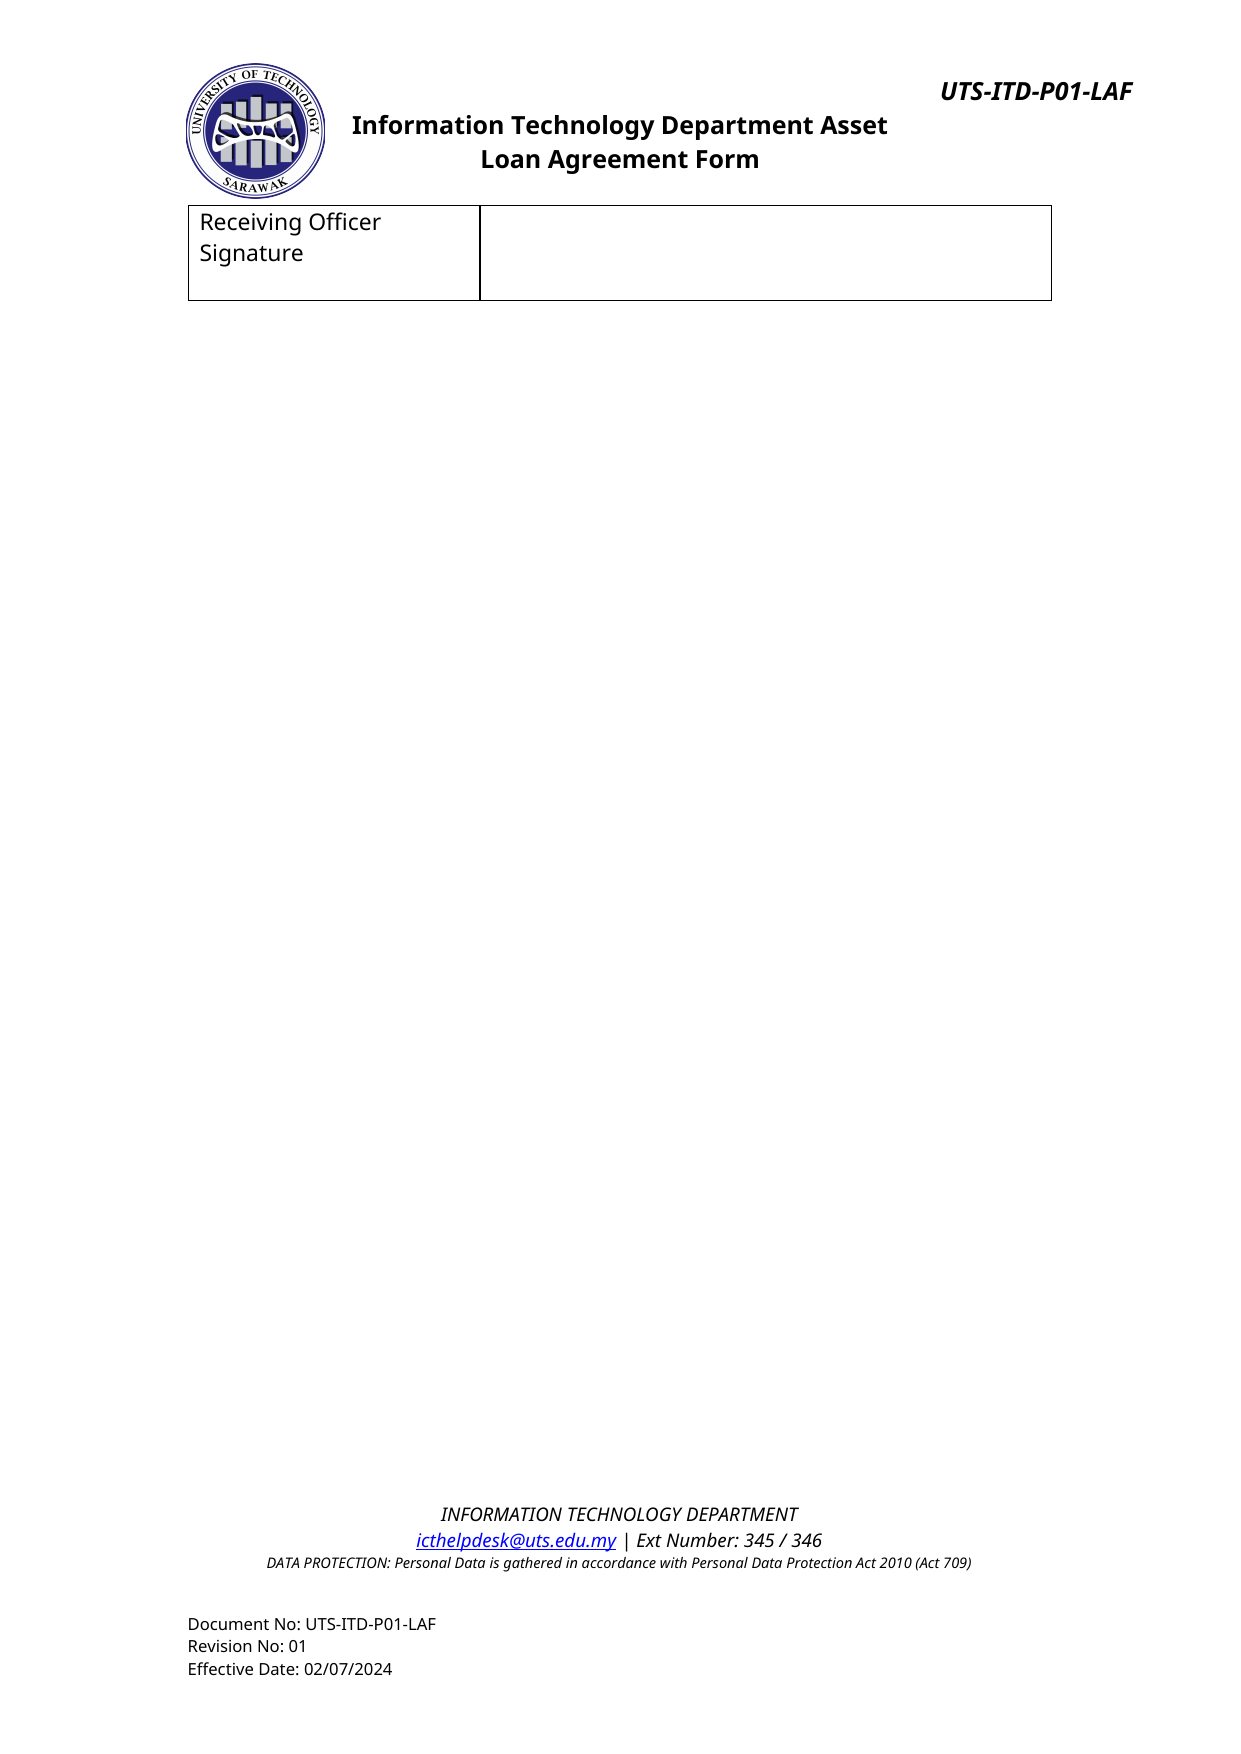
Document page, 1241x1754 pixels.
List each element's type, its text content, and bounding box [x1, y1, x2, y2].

table_cell [481, 206, 1051, 299]
table_cell Receiving Officer Signature [189, 206, 479, 299]
picture [186, 63, 325, 199]
